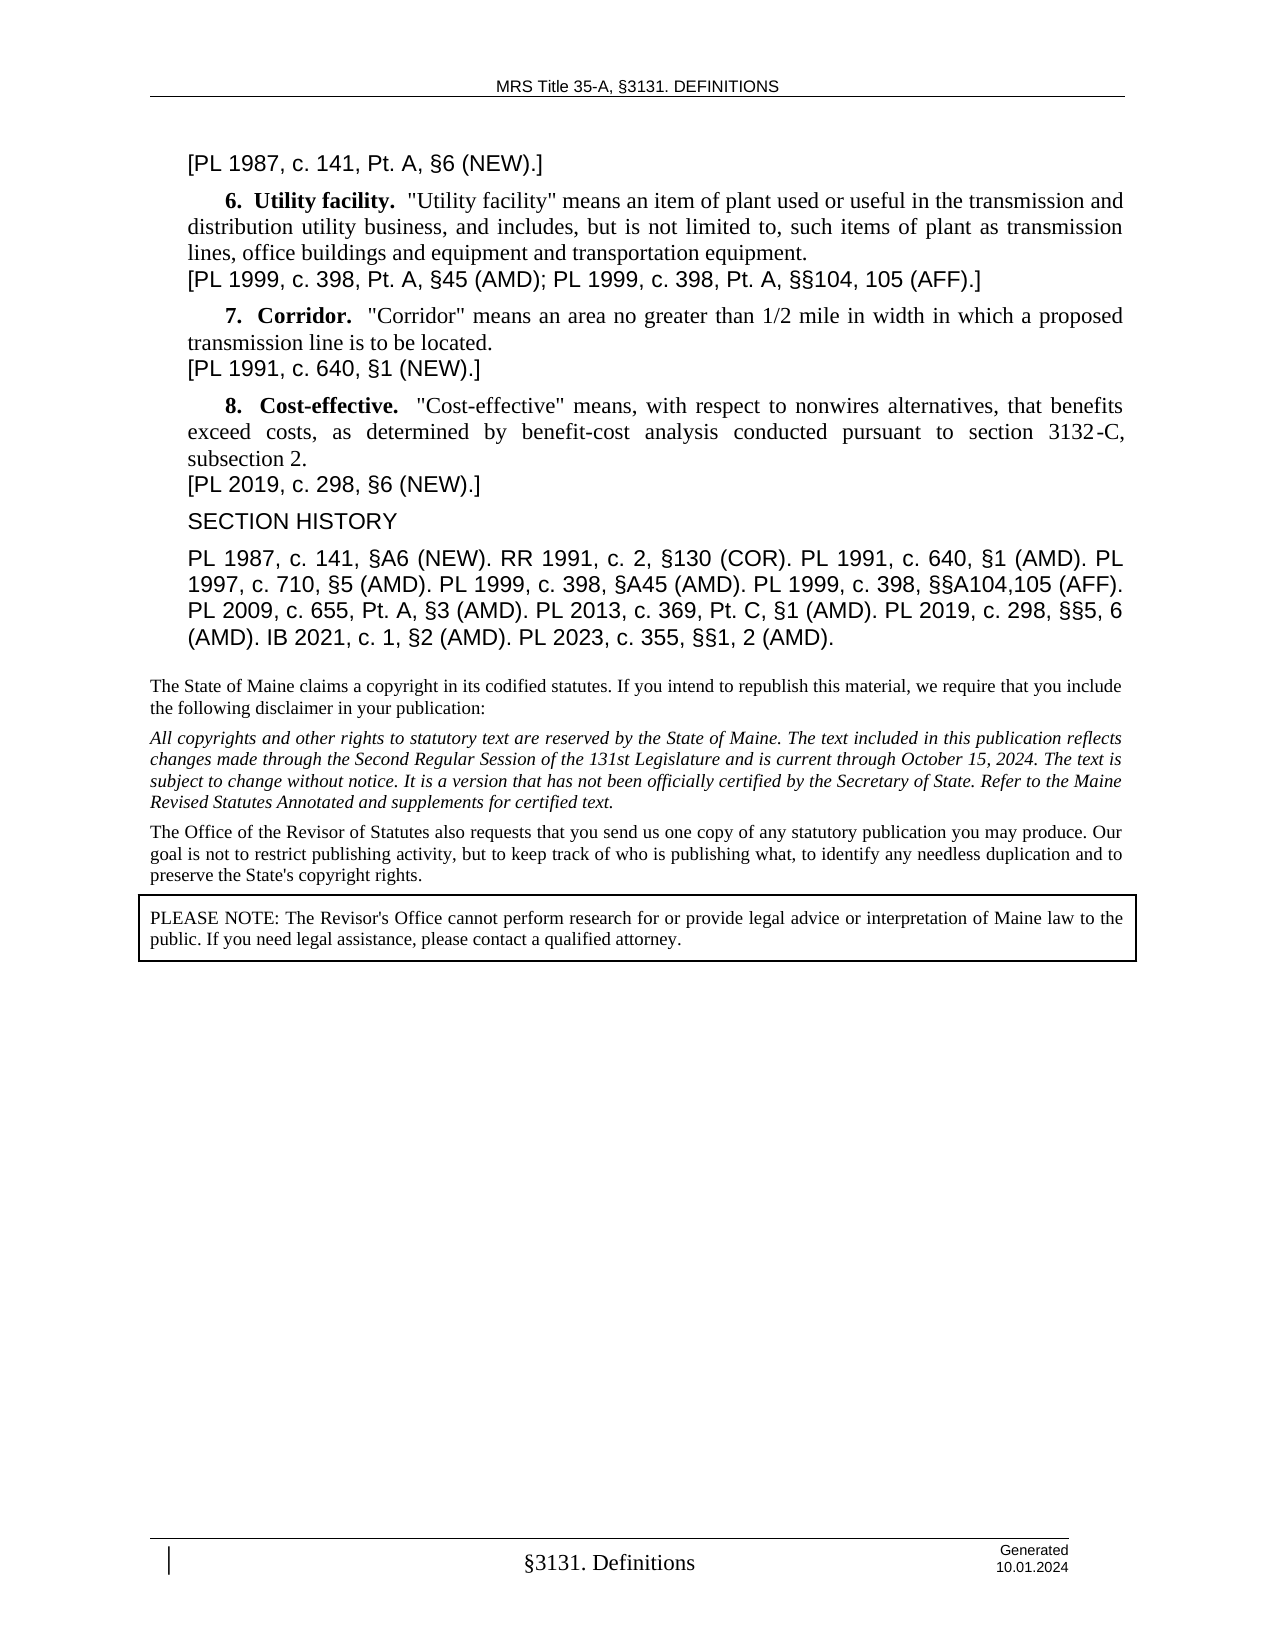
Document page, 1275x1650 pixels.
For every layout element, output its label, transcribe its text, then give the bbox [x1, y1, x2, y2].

text 8. Cost-effective. "Cost-effective" means, with respect to nonwires alternatives, that benefits exceed costs, as determined by benefit-cost analysis conducted pursuant to section 3132‑C, subsection 2. [187, 392, 1125, 471]
text [PL 1987, c. 141, Pt. A, §6 (NEW).] [187, 150, 1125, 176]
text 7. Corridor. "Corridor" means an area no greater than 1/2 mile in width in which a proposed transmission line is to be located. [187, 303, 1125, 355]
text All copyrights and other rights to statutory text are reserved by the State of Maine. The text included in this publication reflects changes made through the Second Regular Session of the 131st Legislature and is current through October 15, 2024 . The text is subject to change without notice. It is a version that has not been officially certified by the Secretary of State. Refer to the Maine Revised Statutes Annotated and supplements for certified text. [150, 727, 1125, 813]
text [PL 1991, c. 640, §1 (NEW).] [187, 355, 1125, 382]
text SECTION HISTORY [187, 508, 1125, 534]
text [PL 2019, c. 298, §6 (NEW).] [187, 471, 1125, 497]
text [PL 1999, c. 398, Pt. A, §45 (AMD); PL 1999, c. 398, Pt. A, §§104, 105 (AFF).] [187, 266, 1125, 292]
text 6. Utility facility. "Utility facility" means an item of plant used or useful in the transmission and distribution utility business, and includes, but is not limited to, such items of plant as transmission lines, office buildings and equipment and transportation equipment. [187, 187, 1125, 266]
text PL 1987, c. 141, §A6 (NEW). RR 1991, c. 2, §130 (COR). PL 1991, c. 640, §1 (AMD). PL 1997, c. 710, §5 (AMD). PL 1999, c. 398, §A45 (AMD). PL 1999, c. 398, §§A104,105 (AFF). PL 2009, c. 655, Pt. A, §3 (AMD). PL 2013, c. 369, Pt. C, §1 (AMD). PL 2019, c. 298, §§5, 6 (AMD). IB 2021, c. 1, §2 (AMD). PL 2023, c. 355, §§1, 2 (AMD). [187, 545, 1125, 650]
text The Office of the Revisor of Statutes also requests that you send us one copy of any statutory publication you may produce. Our goal is not to restrict publishing activity, but to keep track of who is publishing what, to identify any needless duplication and to preserve the State's copyright rights. [150, 821, 1125, 886]
text The State of Maine claims a copyright in its codified statutes. If you intend to republish this material, we require that you include the following disclaimer in your publication: [150, 675, 1125, 718]
text PLEASE NOTE: The Revisor's Office cannot perform research for or provide legal advice or interpretation of Maine law to the public. If you need legal assistance, please contact a qualified attorney. [140, 896, 1135, 960]
